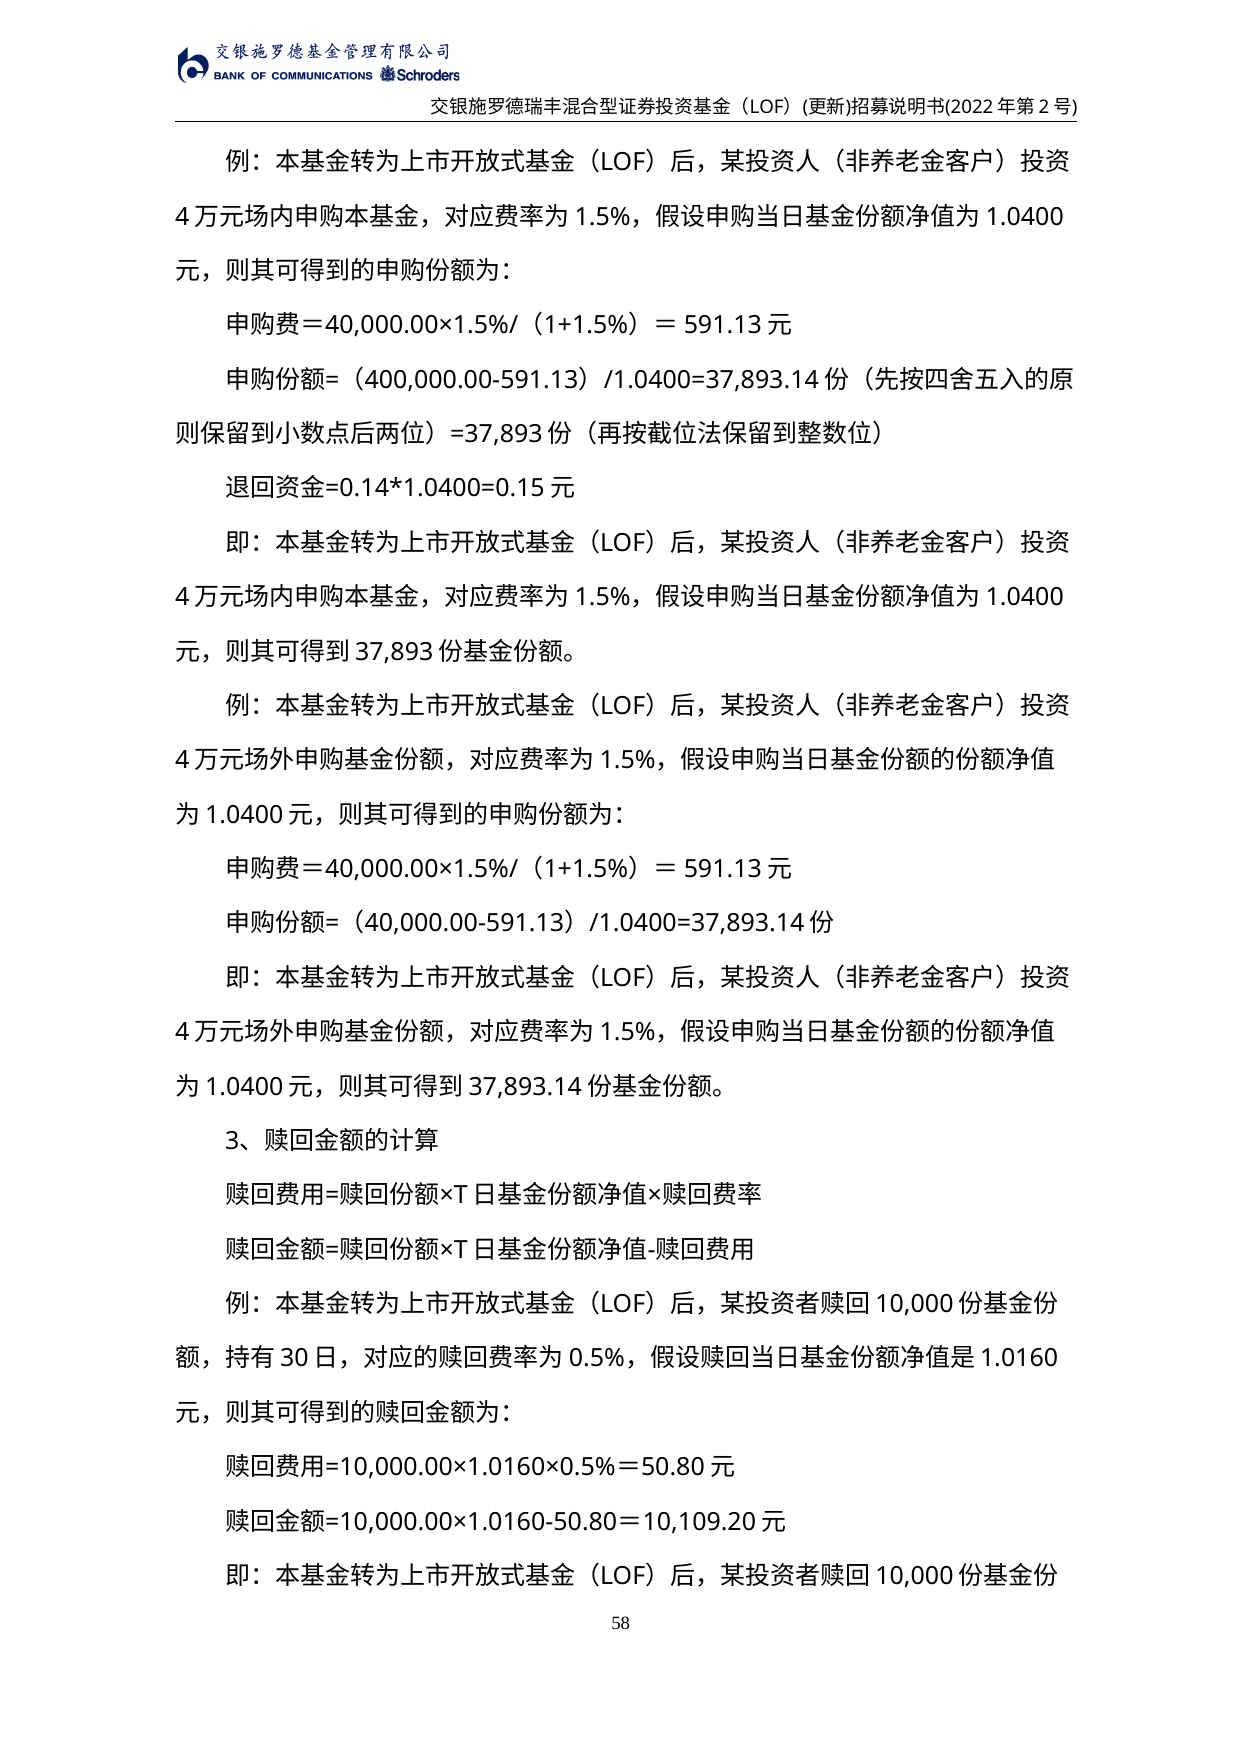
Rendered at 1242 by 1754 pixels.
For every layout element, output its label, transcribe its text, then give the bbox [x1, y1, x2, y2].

text 申购费＝40,000.00×1.5%/（1+1.5%）＝ 591.13元 [175, 305, 1077, 341]
text 即：本基金转为上市开放式基金（LOF）后，某投资人（非养老金客户）投资4万元场内申购本基金，对应费率为1.5%，假设申购当日基金份额净值为1.0400元，则其可得到37,893份基金份额。 [175, 522, 1077, 667]
text 赎回金额=赎回份额×T日基金份额净值-赎回费用 [175, 1229, 1077, 1265]
text 赎回费用=10,000.00×1.0160×0.5%＝50.80元 [175, 1447, 1077, 1483]
text 申购份额=（400,000.00-591.13）/1.0400=37,893.14份（先按四舍五入的原则保留到小数点后两位）=37,893份（再按截位法保留到整数位） [175, 359, 1077, 450]
text 即：本基金转为上市开放式基金（LOF）后，某投资人（非养老金客户）投资4万元场外申购基金份额，对应费率为1.5%，假设申购当日基金份额的份额净值为1.0400元，则其可得到37,893.14份基金份额。 [175, 957, 1077, 1102]
picture [178, 43, 460, 83]
text 例：本基金转为上市开放式基金（LOF）后，某投资人（非养老金客户）投资4万元场外申购基金份额，对应费率为1.5%，假设申购当日基金份额的份额净值为1.0400元，则其可得到的申购份额为： [175, 685, 1077, 830]
text 3、赎回金额的计算 [175, 1120, 1077, 1157]
text 申购费＝40,000.00×1.5%/（1+1.5%）＝ 591.13元 [175, 848, 1077, 885]
text 申购份额=（40,000.00-591.13）/1.0400=37,893.14份 [175, 903, 1077, 939]
text 例：本基金转为上市开放式基金（LOF）后，某投资人（非养老金客户）投资4万元场内申购本基金，对应费率为1.5%，假设申购当日基金份额净值为1.0400元，则其可得到的申购份额为： [175, 142, 1077, 287]
text 赎回费用=赎回份额×T日基金份额净值×赎回费率 [175, 1175, 1077, 1211]
text 例：本基金转为上市开放式基金（LOF）后，某投资者赎回10,000份基金份额，持有30日，对应的赎回费率为0.5%，假设赎回当日基金份额净值是1.0160元，则其可得到的赎回金额为： [175, 1283, 1077, 1428]
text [175, 1555, 1077, 1592]
text 退回资金=0.14*1.0400=0.15元 [175, 468, 1077, 504]
text 赎回金额=10,000.00×1.0160-50.80＝10,109.20元 [175, 1501, 1077, 1537]
